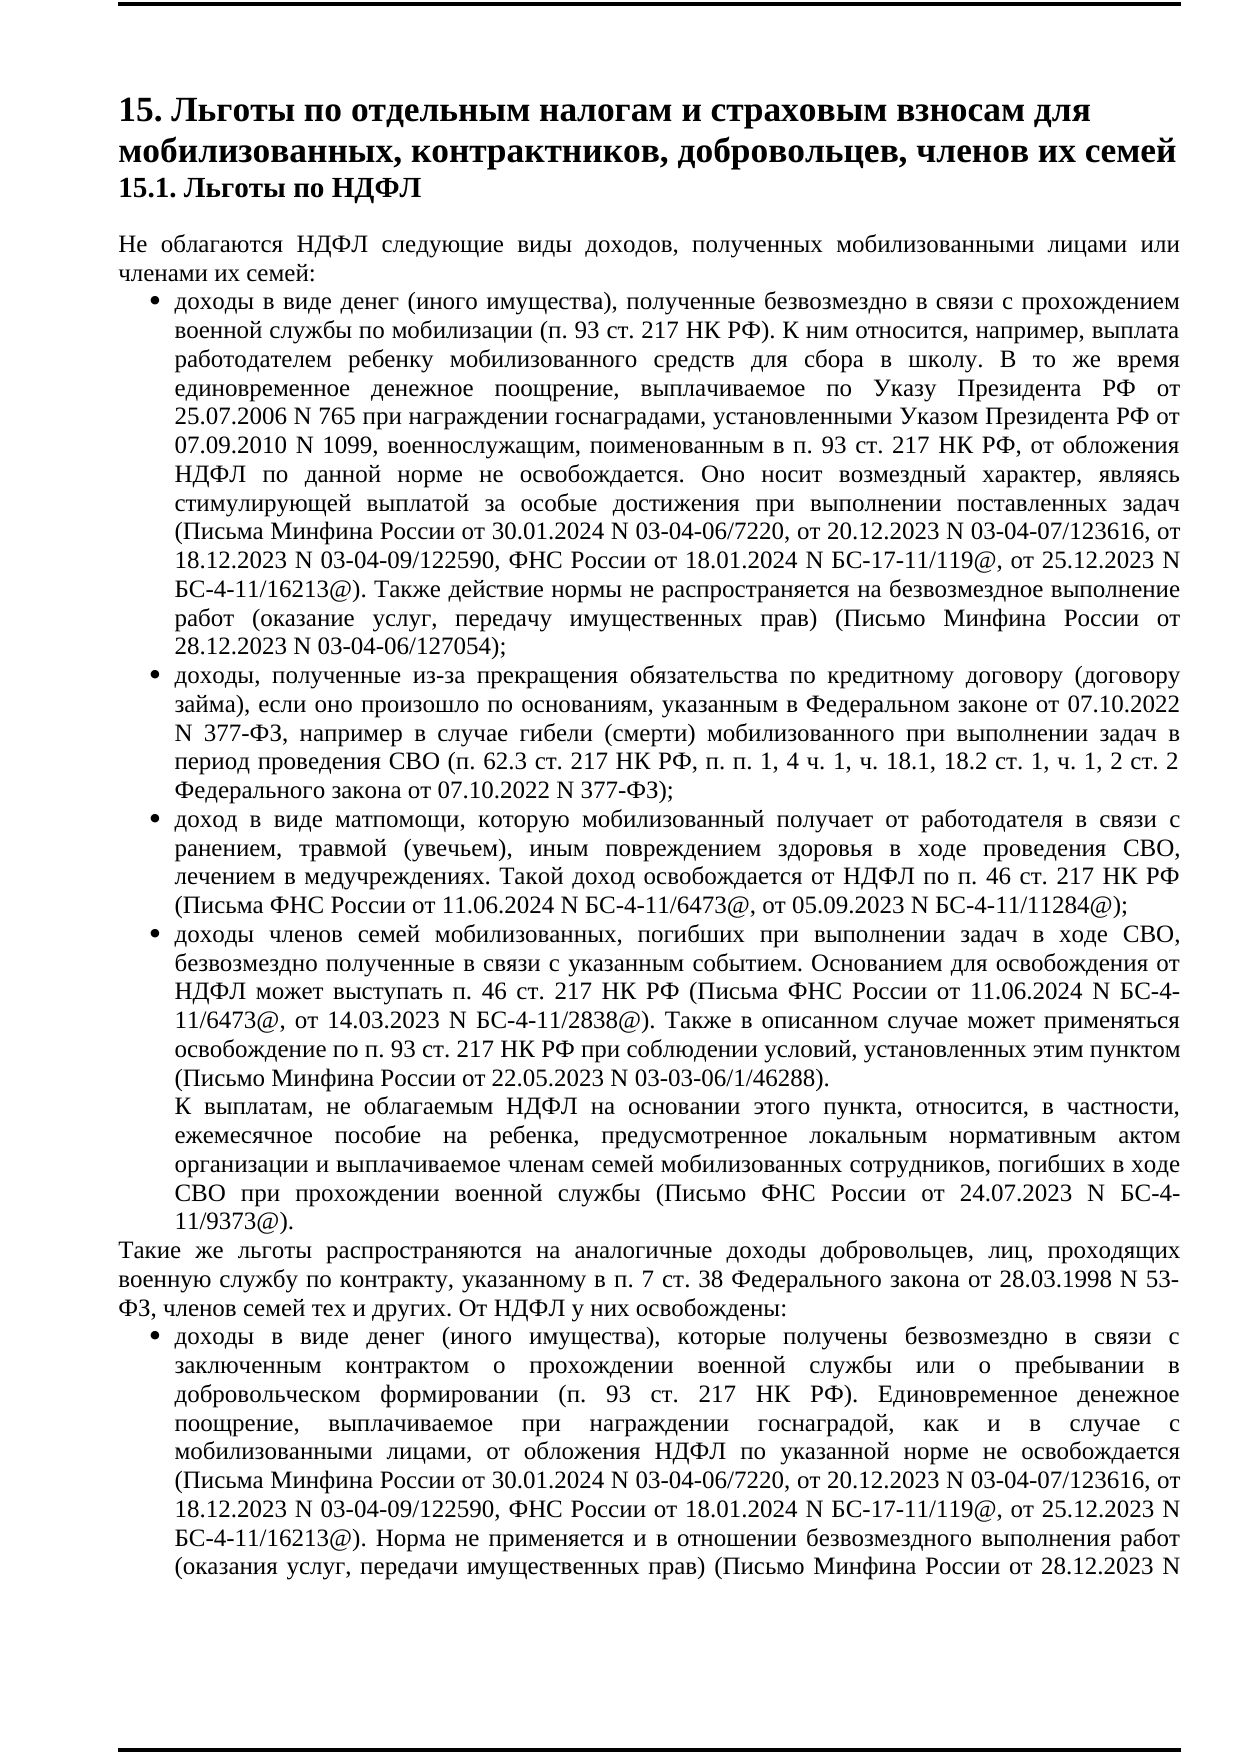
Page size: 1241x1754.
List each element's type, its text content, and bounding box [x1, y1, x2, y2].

list доходы, полученные из-за прекращения обязательства по кредитному договору (договору займа), если оно произошло по основаниям, указанным в Федеральном законе от 07.10.2022 N 377-ФЗ, например в случае гибели (смерти) мобилизованного при выполнении задач в период проведения СВО (п. 62.3 ст. 217 НК РФ, п. п. 1, 4 ч. 1, ч. 18.1, 18.2 ст. 1, ч. 1, 2 ст. 2 Федерального закона от 07.10.2022 N 377-ФЗ); [151, 660, 1181, 804]
text К выплатам, не облагаемым НДФЛ на основании этого пункта, относится, в частности, ежемесячное пособие на ребенка, предусмотренное локальным нормативным актом организации и выплачиваемое членам семей мобилизованных сотрудников, погибших в ходе СВО при прохождении военной службы (Письмо ФНС России от 24.07.2023 N БС-4-11/9373@). [174, 1091, 1181, 1235]
list доходы в виде денег (иного имущества), полученные безвозмездно в связи с прохождением военной службы по мобилизации (п. 93 ст. 217 НК РФ). К ним относится, например, выплата работодателем ребенку мобилизованного средств для сбора в школу. В то же время единовременное денежное поощрение, выплачиваемое по Указу Президента РФ от 25.07.2006 N 765 при награждении госнаградами, установленными Указом Президента РФ от 07.09.2010 N 1099, военнослужащим, поименованным в п. 93 ст. 217 НК РФ, от обложения НДФЛ по данной норме не освобождается. Оно носит возмездный характер, являясь стимулирующей выплатой за особые достижения при выполнении поставленных задач (Письма Минфина России от 30.01.2024 N 03-04-06/7220, от 20.12.2023 N 03-04-07/123616, от 18.12.2023 N 03-04-09/122590, ФНС России от 18.01.2024 N БС-17-11/119@, от 25.12.2023 N БС-4-11/16213@). Также действие нормы не распространяется на безвозмездное выполнение работ (оказание услуг, передачу имущественных прав) (Письмо Минфина России от 28.12.2023 N 03-04-06/127054); [151, 286, 1181, 660]
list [151, 1321, 1181, 1580]
list доход в виде матпомощи, которую мобилизованный получает от работодателя в связи с ранением, травмой (увечьем), иным повреждением здоровья в ходе проведения СВО, лечением в медучреждениях. Такой доход освобождается от НДФЛ по п. 46 ст. 217 НК РФ (Письма ФНС России от 11.06.2024 N БС-4-11/6473@, от 05.09.2023 N БС-4-11/11284@); [151, 804, 1181, 919]
text Такие же льготы распространяются на аналогичные доходы добровольцев, лиц, проходящих военную службу по контракту, указанному в п. 7 ст. 38 Федерального закона от 28.03.1998 N 53-ФЗ, членов семей тех и других. От НДФЛ у них освобождены: [118, 1235, 1181, 1321]
text 15. Льготы по отдельным налогам и страховым взносам для мобилизованных, контрактников, добровольцев, членов их семей [118, 89, 1181, 170]
list доходы членов семей мобилизованных, погибших при выполнении задач в ходе СВО, безвозмездно полученные в связи с указанным событием. Основанием для освобождения от НДФЛ может выступать п. 46 ст. 217 НК РФ (Письма ФНС России от 11.06.2024 N БС-4-11/6473@, от 14.03.2023 N БС-4-11/2838@). Также в описанном случае может применяться освобождение по п. 93 ст. 217 НК РФ при соблюдении условий, установленных этим пунктом (Письмо Минфина России от 22.05.2023 N 03-03-06/1/46288). [151, 919, 1181, 1091]
text 15.1. Льготы по НДФЛ [118, 170, 1181, 204]
text Не облагаются НДФЛ следующие виды доходов, полученных мобилизованными лицами или членами их семей: [118, 229, 1181, 286]
